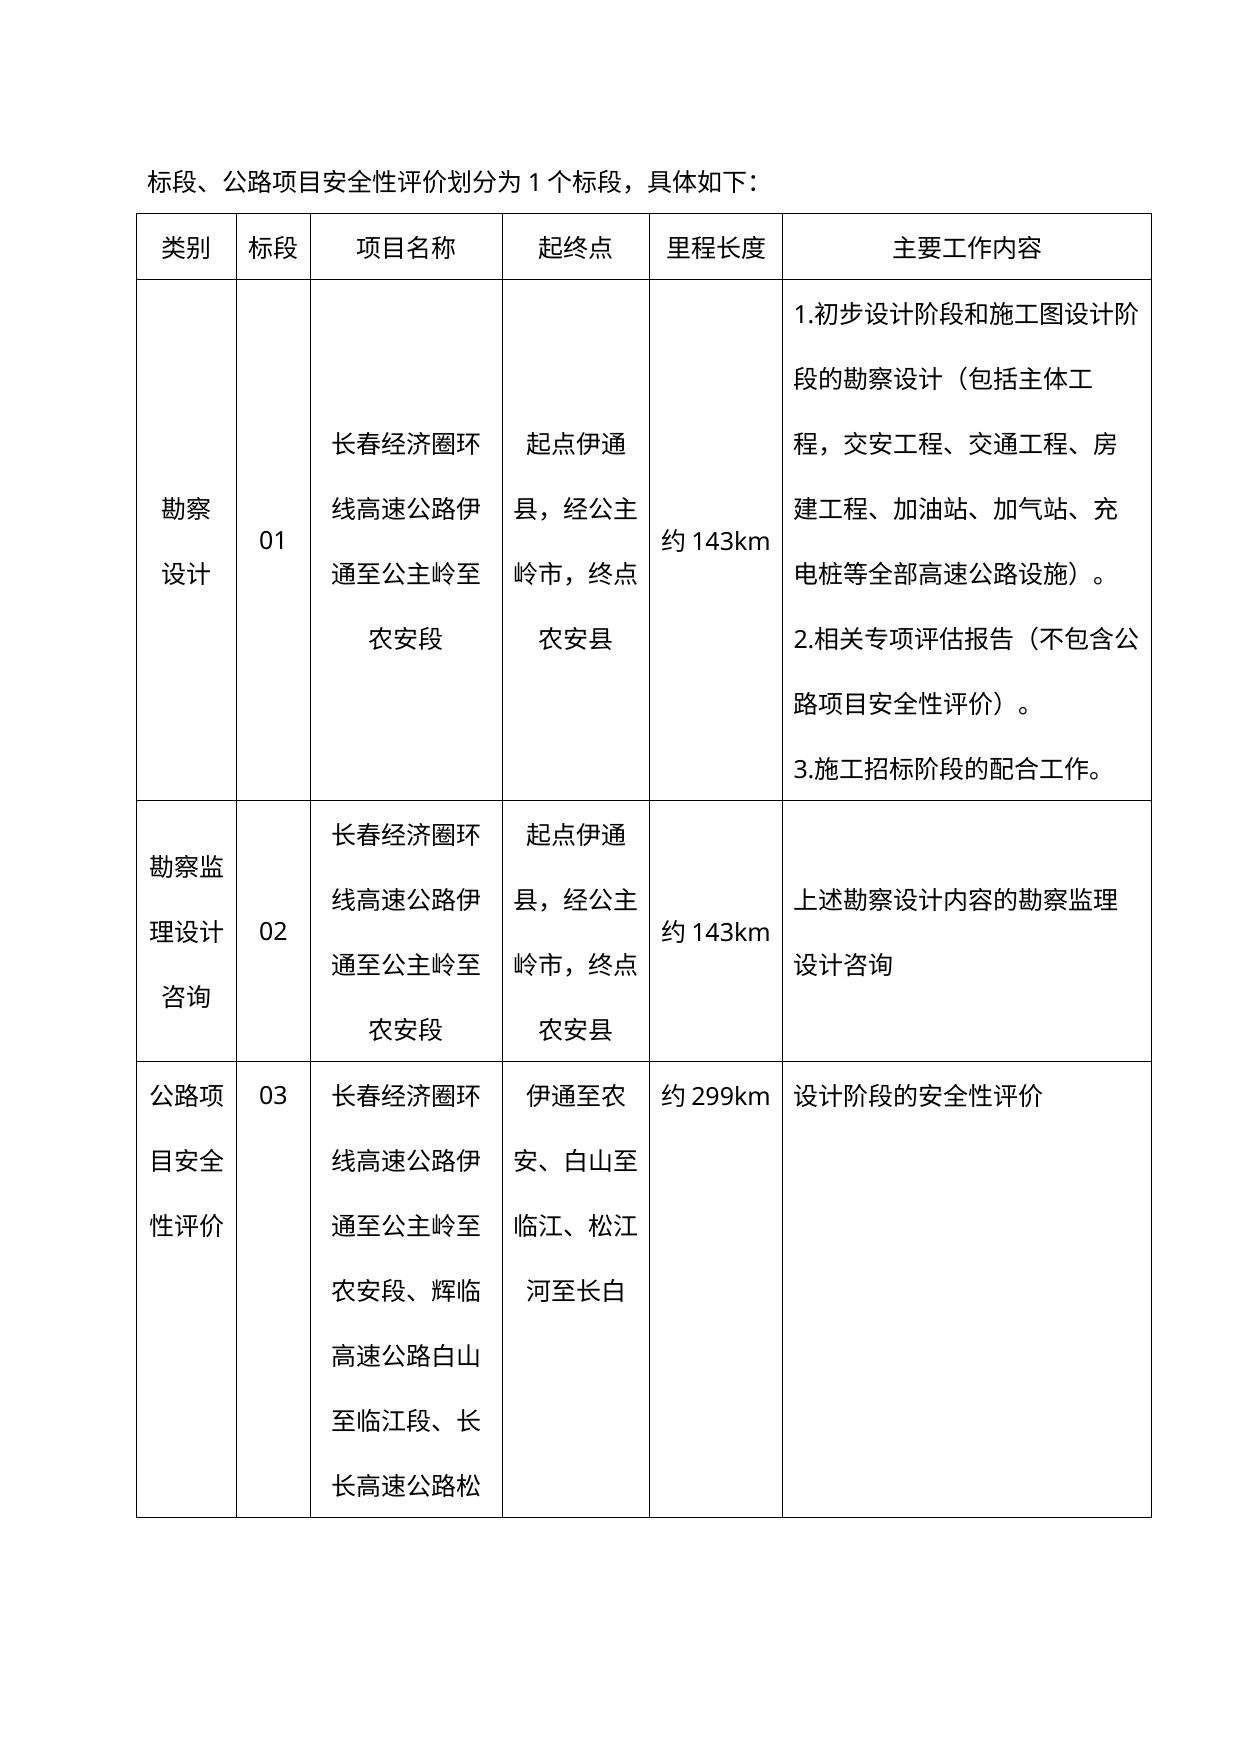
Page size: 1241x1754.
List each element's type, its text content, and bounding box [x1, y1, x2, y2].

table_cell 设计阶段的安全性评价 [783, 1062, 1151, 1517]
table_cell 长春经济圈环线高速公路伊通至公主岭至农安段 [311, 280, 502, 800]
table_cell 02 [237, 801, 310, 1061]
table_header 里程长度 [650, 214, 782, 279]
table_header 主要工作内容 [783, 214, 1151, 279]
table_cell 上述勘察设计内容的勘察监理设计咨询 [783, 801, 1151, 1061]
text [148, 148, 1092, 213]
table_cell 1.初步设计阶段和施工图设计阶段的勘察设计（包括主体工程，交安工程、交通工程、房建工程、加油站、加气站、充电桩等全部高速公路设施）。 2.相关专项评估报告（不包含公路项目安全性评价）。 3.施工招标阶段的配合工作。 [783, 280, 1151, 800]
table_cell 约143km [650, 801, 782, 1061]
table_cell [311, 1062, 502, 1517]
table_cell 01 [237, 280, 310, 800]
table_cell 长春经济圈环线高速公路伊通至公主岭至农安段 [311, 801, 502, 1061]
table_cell 约143km [650, 280, 782, 800]
table_cell 勘察监理设计咨询 [137, 801, 236, 1061]
table_header 标段 [237, 214, 310, 279]
table_header 类别 [137, 214, 236, 279]
table_cell 起点伊通县，经公主岭市，终点农安县 [503, 801, 649, 1061]
table_cell 03 [237, 1062, 310, 1517]
table_header 起终点 [503, 214, 649, 279]
table_cell 约299km [650, 1062, 782, 1517]
table_header 项目名称 [311, 214, 502, 279]
table_cell 公路项目安全性评价 [137, 1062, 236, 1517]
table_cell 勘察 设计 [137, 280, 236, 800]
table_cell 伊通至农安、白山至临江、松江河至长白 [503, 1062, 649, 1517]
table_cell 起点伊通县，经公主岭市，终点农安县 [503, 280, 649, 800]
